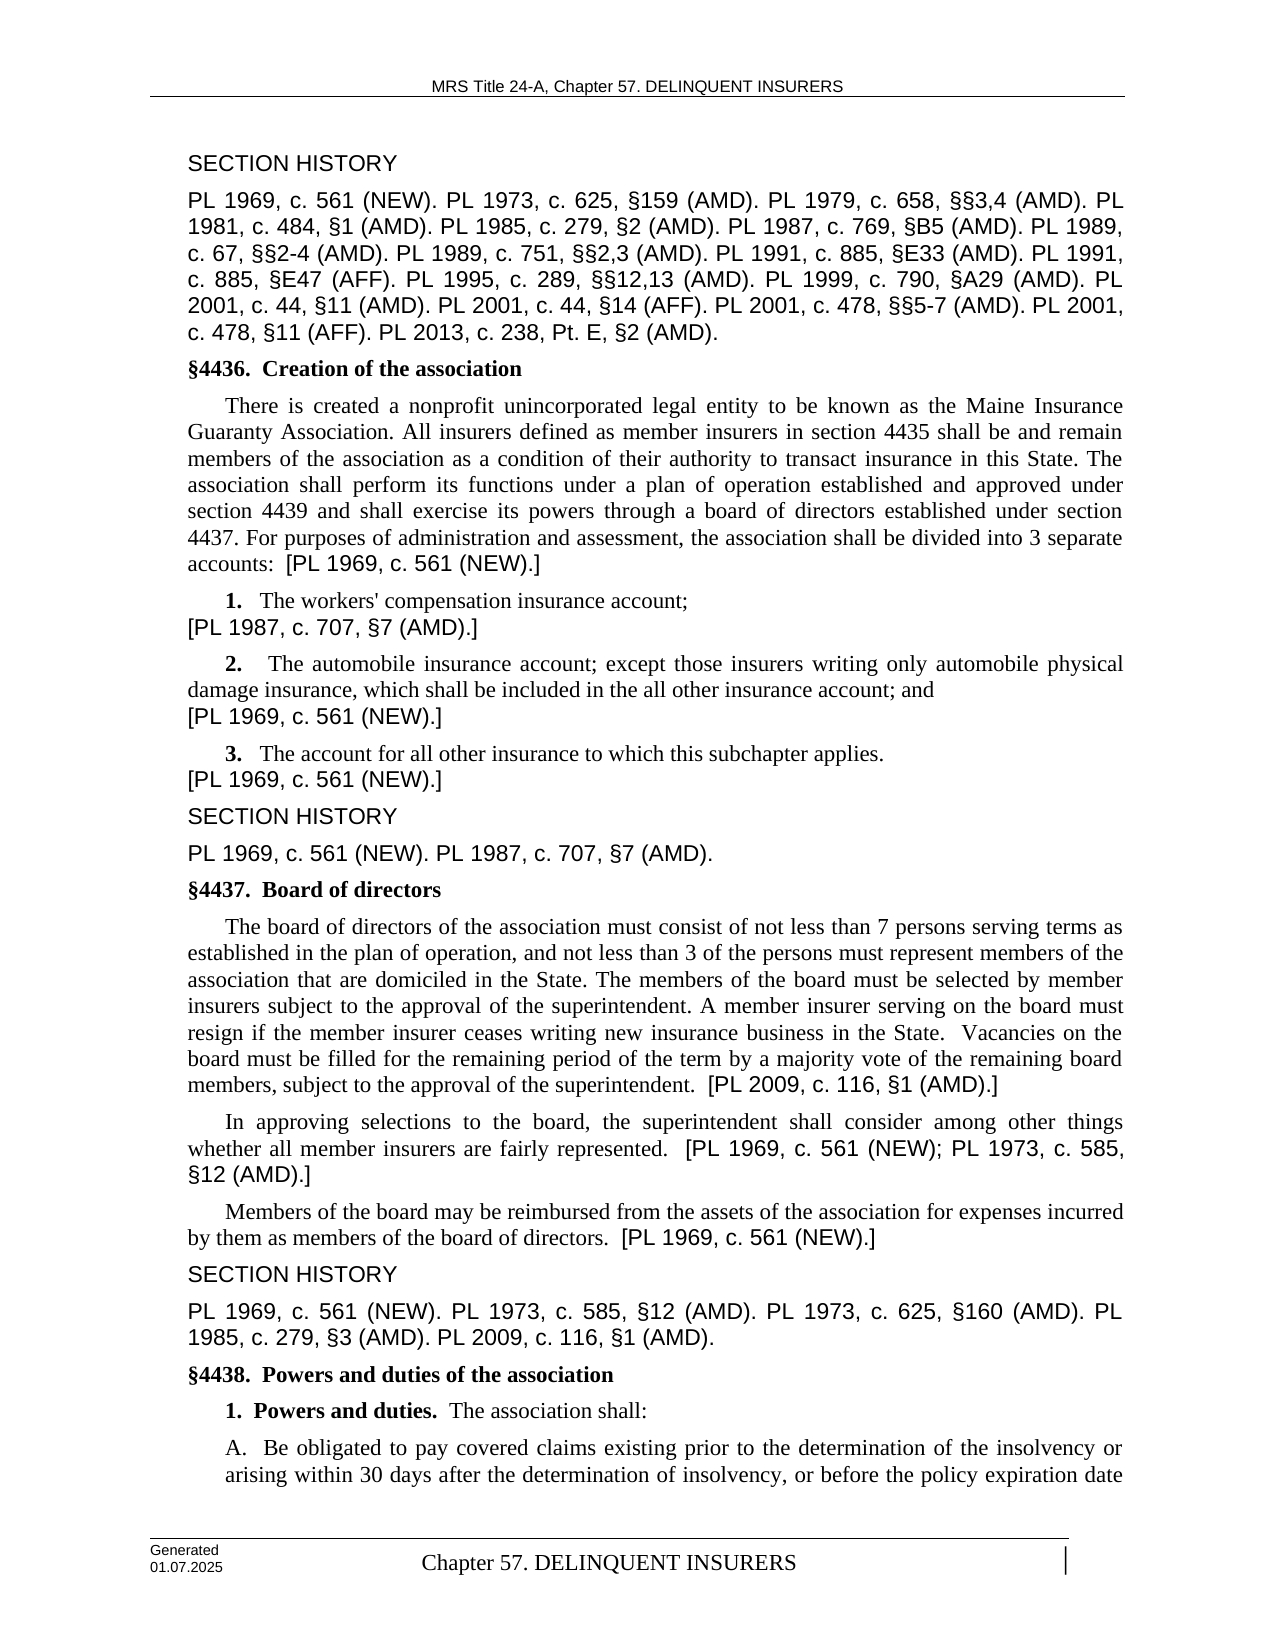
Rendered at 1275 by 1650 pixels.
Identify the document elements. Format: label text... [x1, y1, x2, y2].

text [PL 1969, c. 561 (NEW).] [187, 703, 1125, 729]
text PL 1969, c. 561 (NEW). PL 1973, c. 625, §159 (AMD). PL 1979, c. 658, §§3,4 (AMD). PL 1981, c. 484, §1 (AMD). PL 1985, c. 279, §2 (AMD). PL 1987, c. 769, §B5 (AMD). PL 1989, c. 67, §§2-4 (AMD). PL 1989, c. 751, §§2,3 (AMD). PL 1991, c. 885, §E33 (AMD). PL 1991, c. 885, §E47 (AFF). PL 1995, c. 289, §§12,13 (AMD). PL 1999, c. 790, §A29 (AMD). PL 2001, c. 44, §11 (AMD). PL 2001, c. 44, §14 (AFF). PL 2001, c. 478, §§5-7 (AMD). PL 2001, c. 478, §11 (AFF). PL 2013, c. 238, Pt. E, §2 (AMD). [187, 187, 1125, 345]
text There is created a nonprofit unincorporated legal entity to be known as the Maine Insurance Guaranty Association. All insurers defined as member insurers in section 4435 shall be and remain members of the association as a condition of their authority to transact insurance in this State. The association shall perform its functions under a plan of operation established and approved under section 4439 and shall exercise its powers through a board of directors established under section 4437. For purposes of administration and assessment, the association shall be divided into 3 separate accounts: [PL 1969, c. 561 (NEW).] [187, 392, 1125, 577]
text 2. The automobile insurance account; except those insurers writing only automobile physical damage insurance, which shall be included in the all other insurance account; and [187, 650, 1125, 703]
text PL 1969, c. 561 (NEW). PL 1987, c. 707, §7 (AMD). [187, 839, 1125, 866]
text 1. Powers and duties. The association shall: [187, 1398, 1125, 1424]
text Members of the board may be reimbursed from the assets of the association for expenses incurred by them as members of the board of directors. [PL 1969, c. 561 (NEW).] [187, 1198, 1125, 1251]
text In approving selections to the board, the superintendent shall consider among other things whether all member insurers are fairly represented. [PL 1969, c. 561 (NEW); PL 1973, c. 585, §12 (AMD).] [187, 1108, 1125, 1187]
text [PL 1987, c. 707, §7 (AMD).] [187, 613, 1125, 640]
text SECTION HISTORY [187, 150, 1125, 176]
text SECTION HISTORY [187, 803, 1125, 829]
text The board of directors of the association must consist of not less than 7 persons serving terms as established in the plan of operation, and not less than 3 of the persons must represent members of the association that are domiciled in the State. The members of the board must be selected by member insurers subject to the approval of the superintendent. A member insurer serving on the board must resign if the member insurer ceases writing new insurance business in the State. Vacancies on the board must be filled for the remaining period of the term by a majority vote of the remaining board members, subject to the approval of the superintendent. [PL 2009, c. 116, §1 (AMD).] [187, 913, 1125, 1098]
text [PL 1969, c. 561 (NEW).] [187, 766, 1125, 792]
text §4437. Board of directors [187, 876, 1125, 903]
text §4436. Creation of the association [187, 355, 1125, 382]
text §4438. Powers and duties of the association [187, 1361, 1125, 1387]
text 1. The workers' compensation insurance account; [187, 587, 1125, 613]
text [225, 1434, 1125, 1487]
text SECTION HISTORY [187, 1261, 1125, 1287]
text 3. The account for all other insurance to which this subchapter applies. [187, 740, 1125, 766]
text PL 1969, c. 561 (NEW). PL 1973, c. 585, §12 (AMD). PL 1973, c. 625, §160 (AMD). PL 1985, c. 279, §3 (AMD). PL 2009, c. 116, §1 (AMD). [187, 1298, 1125, 1350]
